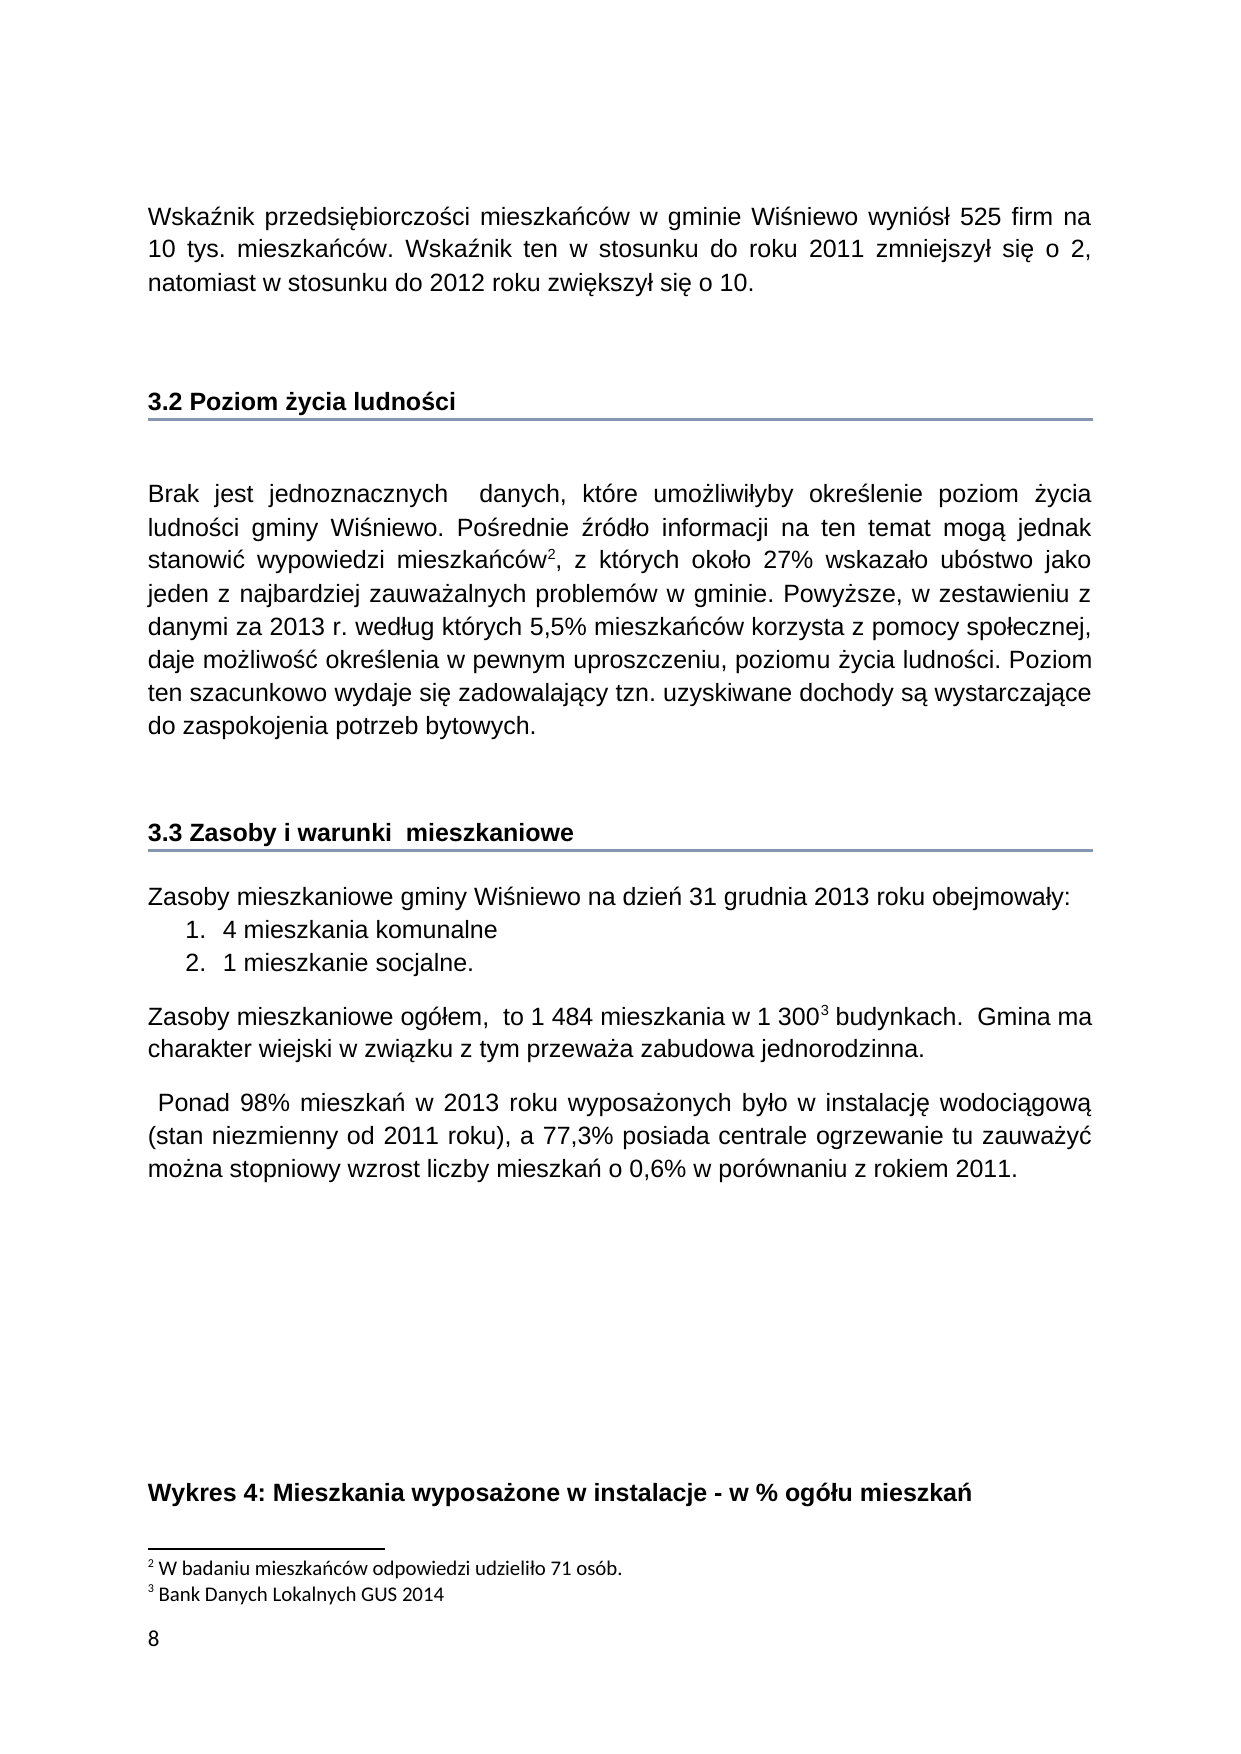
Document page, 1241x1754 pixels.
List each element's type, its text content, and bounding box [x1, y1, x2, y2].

text Brak jest jednoznacznych danych, które umożliwiłyby określenie poziom życia ludności gminy Wiśniewo. Pośrednie źródło informacji na ten temat mogą jednak stanowić wypowiedzi mieszkańców, z których około 27% wskazało ubóstwo jako jeden z najbardziej zauważalnych problemów w gminie. Powyższe, w zestawieniu z danymi za 2013 r. według których 5,5% mieszkańców korzysta z pomocy społecznej, daje możliwość określenia w pewnym uproszczeniu, poziomu życia ludności. Poziom ten szacunkowo wydaje się zadowalający tzn. uzyskiwane dochody są wystarczające do zaspokojenia potrzeb bytowych. [148, 479, 1093, 739]
text Zasoby mieszkaniowe gminy Wiśniewo na dzień 31 grudnia 2013 roku obejmowały: [148, 882, 1093, 910]
text Wykres 4: Mieszkania wyposażone w instalacje - w % ogółu mieszkań [148, 1477, 1093, 1506]
text Zasoby mieszkaniowe ogółem, to 1 484 mieszkania w 1 300 budynkach. Gmina ma charakter wiejski w związku z tym przeważa zabudowa jednorodzinna. [148, 1001, 1093, 1063]
text Wskaźnik przedsiębiorczości mieszkańców w gminie Wiśniewo wyniósł 525 firm na 10 tys. mieszkańców. Wskaźnik ten w stosunku do roku 2011 zmniejszył się o 2, natomiast w stosunku do 2012 roku zwiększył się o 10. [148, 201, 1093, 296]
list 4 mieszkania komunalne [185, 914, 1093, 943]
list 1 mieszkanie socjalne. [185, 948, 1093, 976]
text Ponad 98% mieszkań w 2013 roku wyposażonych było w instalację wodociągową (stan niezmienny od 2011 roku), a 77,3% posiada centrale ogrzewanie tu zauważyć można stopniowy wzrost liczby mieszkań o 0,6% w porównaniu z rokiem 2011. [148, 1088, 1093, 1183]
subtitle 3.3 Zasoby i warunki mieszkaniowe [148, 818, 1093, 849]
subtitle 3.2 Poziom życia ludności [148, 387, 1093, 418]
